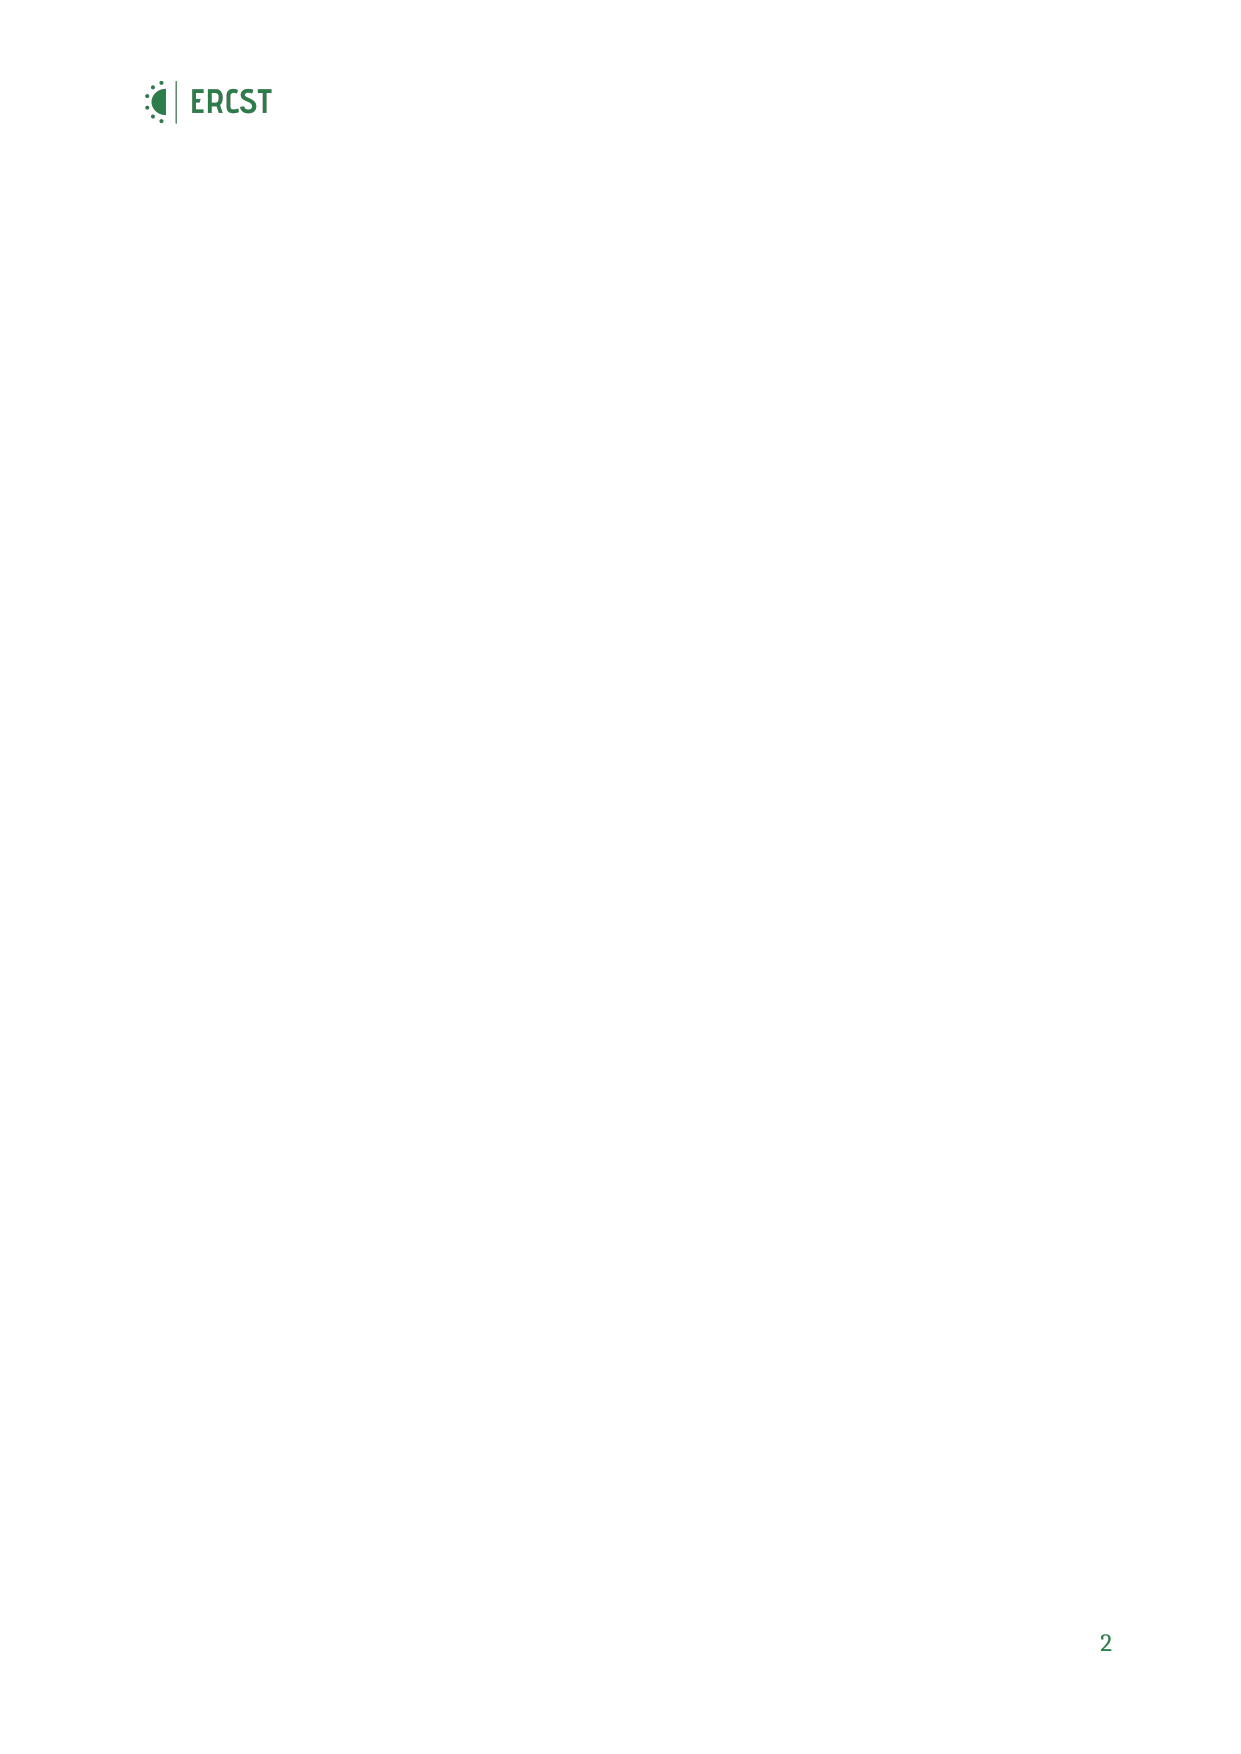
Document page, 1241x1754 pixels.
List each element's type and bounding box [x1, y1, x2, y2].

picture [131, 20, 294, 183]
